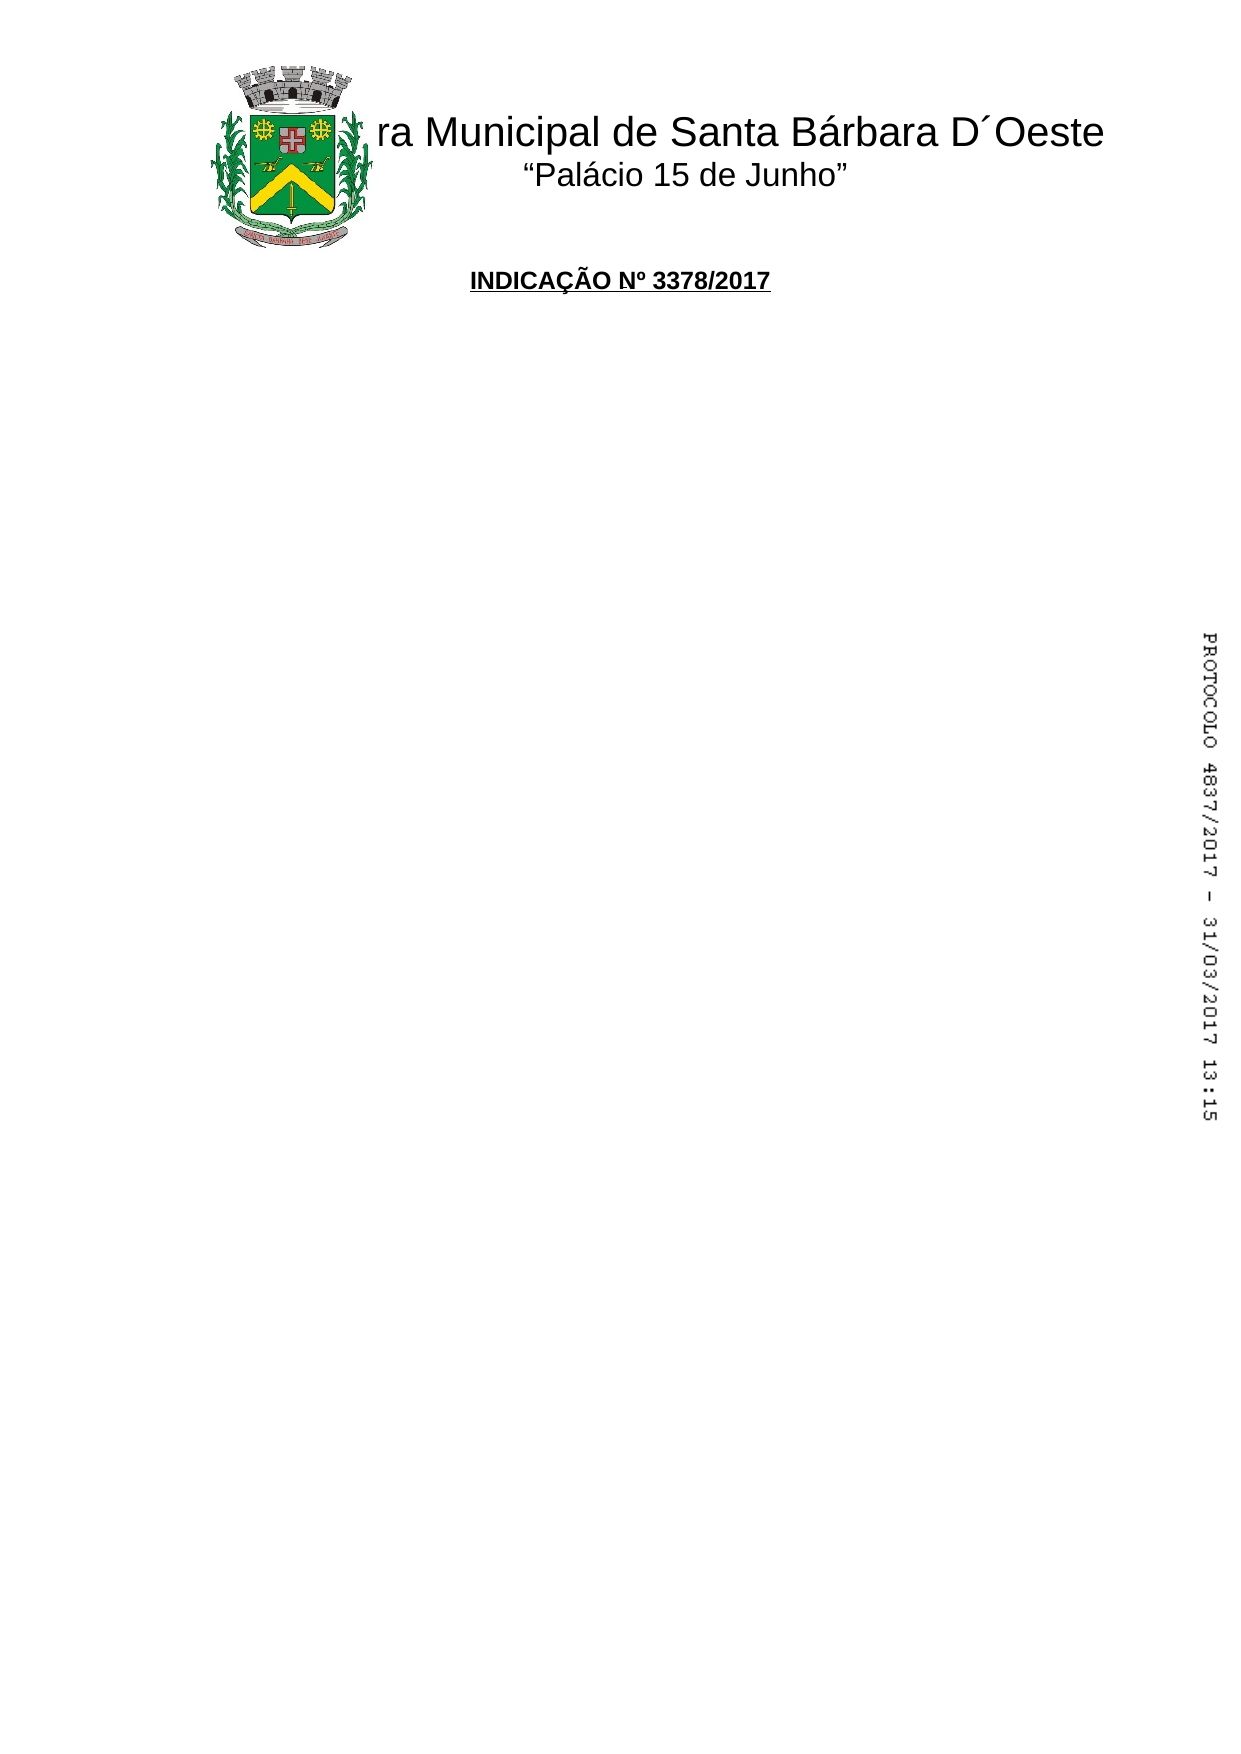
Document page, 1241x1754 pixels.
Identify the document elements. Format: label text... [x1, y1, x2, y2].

title INDICAÇÃO Nº 3378/2017 [177, 266, 1063, 294]
picture [1177, 629, 1241, 1125]
picture [210, 66, 380, 255]
